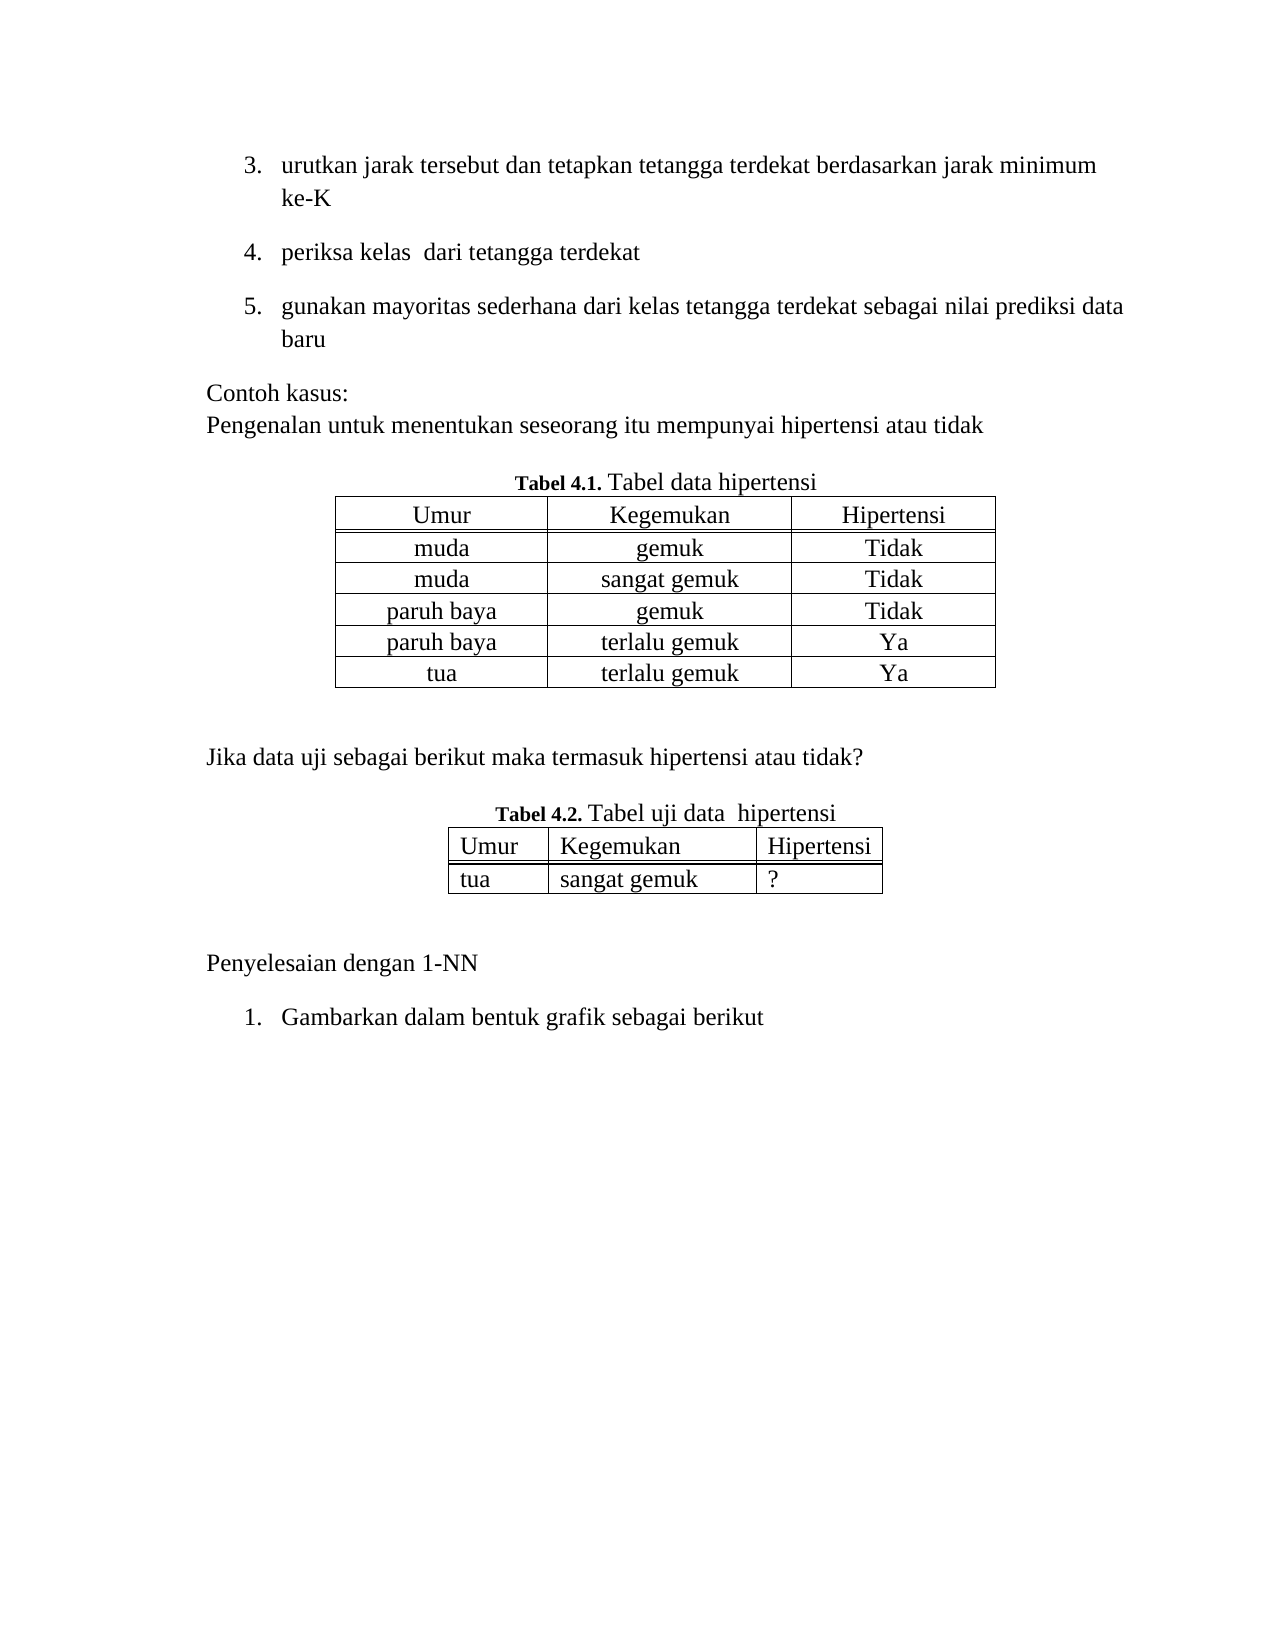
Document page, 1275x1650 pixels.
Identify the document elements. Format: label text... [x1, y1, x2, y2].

table_header Umur [449, 828, 548, 860]
table_cell paruh baya [336, 594, 547, 624]
table_header Hipertensi [757, 828, 882, 860]
table_cell Ya [792, 657, 995, 687]
table_cell muda [336, 563, 547, 593]
text Contoh kasus: Pengenalan untuk menentukan seseorang itu mempunyai hipertensi atau tidak [206, 378, 1125, 439]
text Jika data uji sebagai berikut maka termasuk hipertensi atau tidak? [206, 742, 1125, 771]
table_cell Ya [792, 626, 995, 656]
table_cell terlalu gemuk [548, 626, 791, 656]
table_cell Tidak [792, 533, 995, 562]
table_cell muda [336, 533, 547, 562]
list urutkan jarak tersebut dan tetapkan tetangga terdekat berdasarkan jarak minimum ke-K [244, 150, 1125, 212]
table_cell ? [757, 865, 882, 893]
text Penyelesaian dengan 1-NN [206, 948, 1125, 977]
table_cell Tidak [792, 594, 995, 624]
table_cell gemuk [548, 594, 791, 624]
table_cell Tidak [792, 563, 995, 593]
table_header Hipertensi [792, 497, 995, 528]
table_cell terlalu gemuk [548, 657, 791, 687]
table_cell tua [449, 865, 548, 893]
table_cell paruh baya [336, 626, 547, 656]
table_header Umur [336, 497, 547, 528]
table_cell sangat gemuk [549, 865, 756, 893]
list gunakan mayoritas sederhana dari kelas tetangga terdekat sebagai nilai prediksi data baru [244, 291, 1125, 352]
text Tabel 4.2. Tabel uji data hipertensi [206, 796, 1125, 827]
table_header Kegemukan [549, 828, 756, 860]
list periksa kelas dari tetangga terdekat [244, 237, 1125, 266]
table_cell sangat gemuk [548, 563, 791, 593]
table_header Kegemukan [548, 497, 791, 528]
list Gambarkan dalam bentuk grafik sebagai berikut [244, 1002, 1125, 1031]
table_cell tua [336, 657, 547, 687]
table_cell gemuk [548, 533, 791, 562]
text Tabel 4.1. Tabel data hipertensi [206, 464, 1125, 496]
